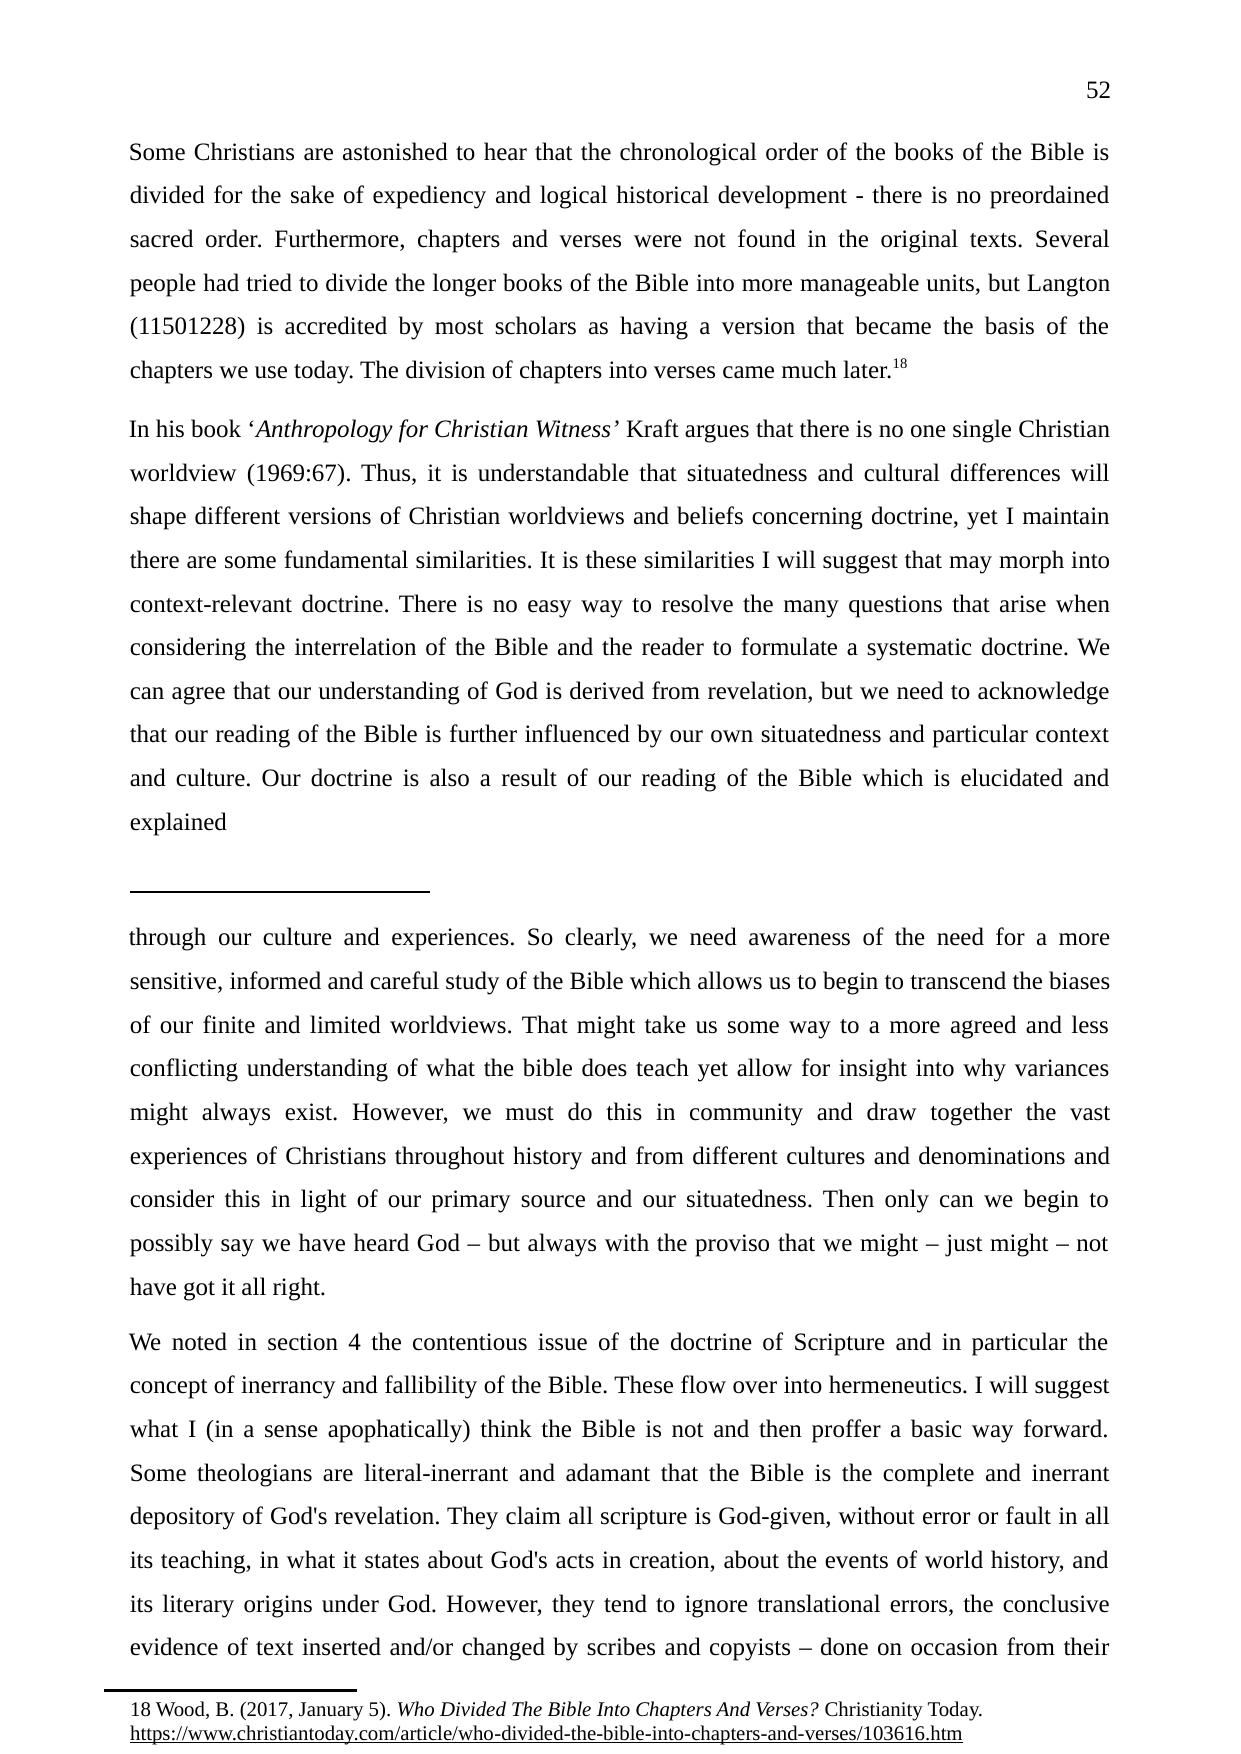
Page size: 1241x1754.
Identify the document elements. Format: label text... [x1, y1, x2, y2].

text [128, 1327, 1111, 1661]
text Some Christians are astonished to hear that the chronological order of the books of the Bible is divided for the sake of expediency and logical historical development - there is no preordained sacred order. Furthermore, chapters and verses were not found in the original texts. Several people had tried to divide the longer books of the Bible into more manageable units, but Langton (11501228) is accredited by most scholars as having a version that became the basis of the chapters we use today. The division of chapters into verses came much later. [128, 137, 1111, 384]
text through our culture and experiences. So clearly, we need awareness of the need for a more sensitive, informed and careful study of the Bible which allows us to begin to transcend the biases of our finite and limited worldviews. That might take us some way to a more agreed and less conflicting understanding of what the bible does teach yet allow for insight into why variances might always exist. However, we must do this in community and draw together the vast experiences of Christians throughout history and from different cultures and denominations and consider this in light of our primary source and our situatedness. Then only can we begin to possibly say we have heard God – but always with the proviso that we might – just might – not have got it all right. [128, 922, 1111, 1300]
text In his book ‘Anthropology for Christian Witness’ Kraft argues that there is no one single Christian worldview (1969:67). Thus, it is understandable that situatedness and cultural differences will shape different versions of Christian worldviews and beliefs concerning doctrine, yet I maintain there are some fundamental similarities. It is these similarities I will suggest that may morph into context-relevant doctrine. There is no easy way to resolve the many questions that arise when considering the interrelation of the Bible and the reader to formulate a systematic doctrine. We can agree that our understanding of God is derived from revelation, but we need to acknowledge that our reading of the Bible is further influenced by our own situatedness and particular context and culture. Our doctrine is also a result of our reading of the Bible which is elucidated and explained [128, 414, 1111, 836]
